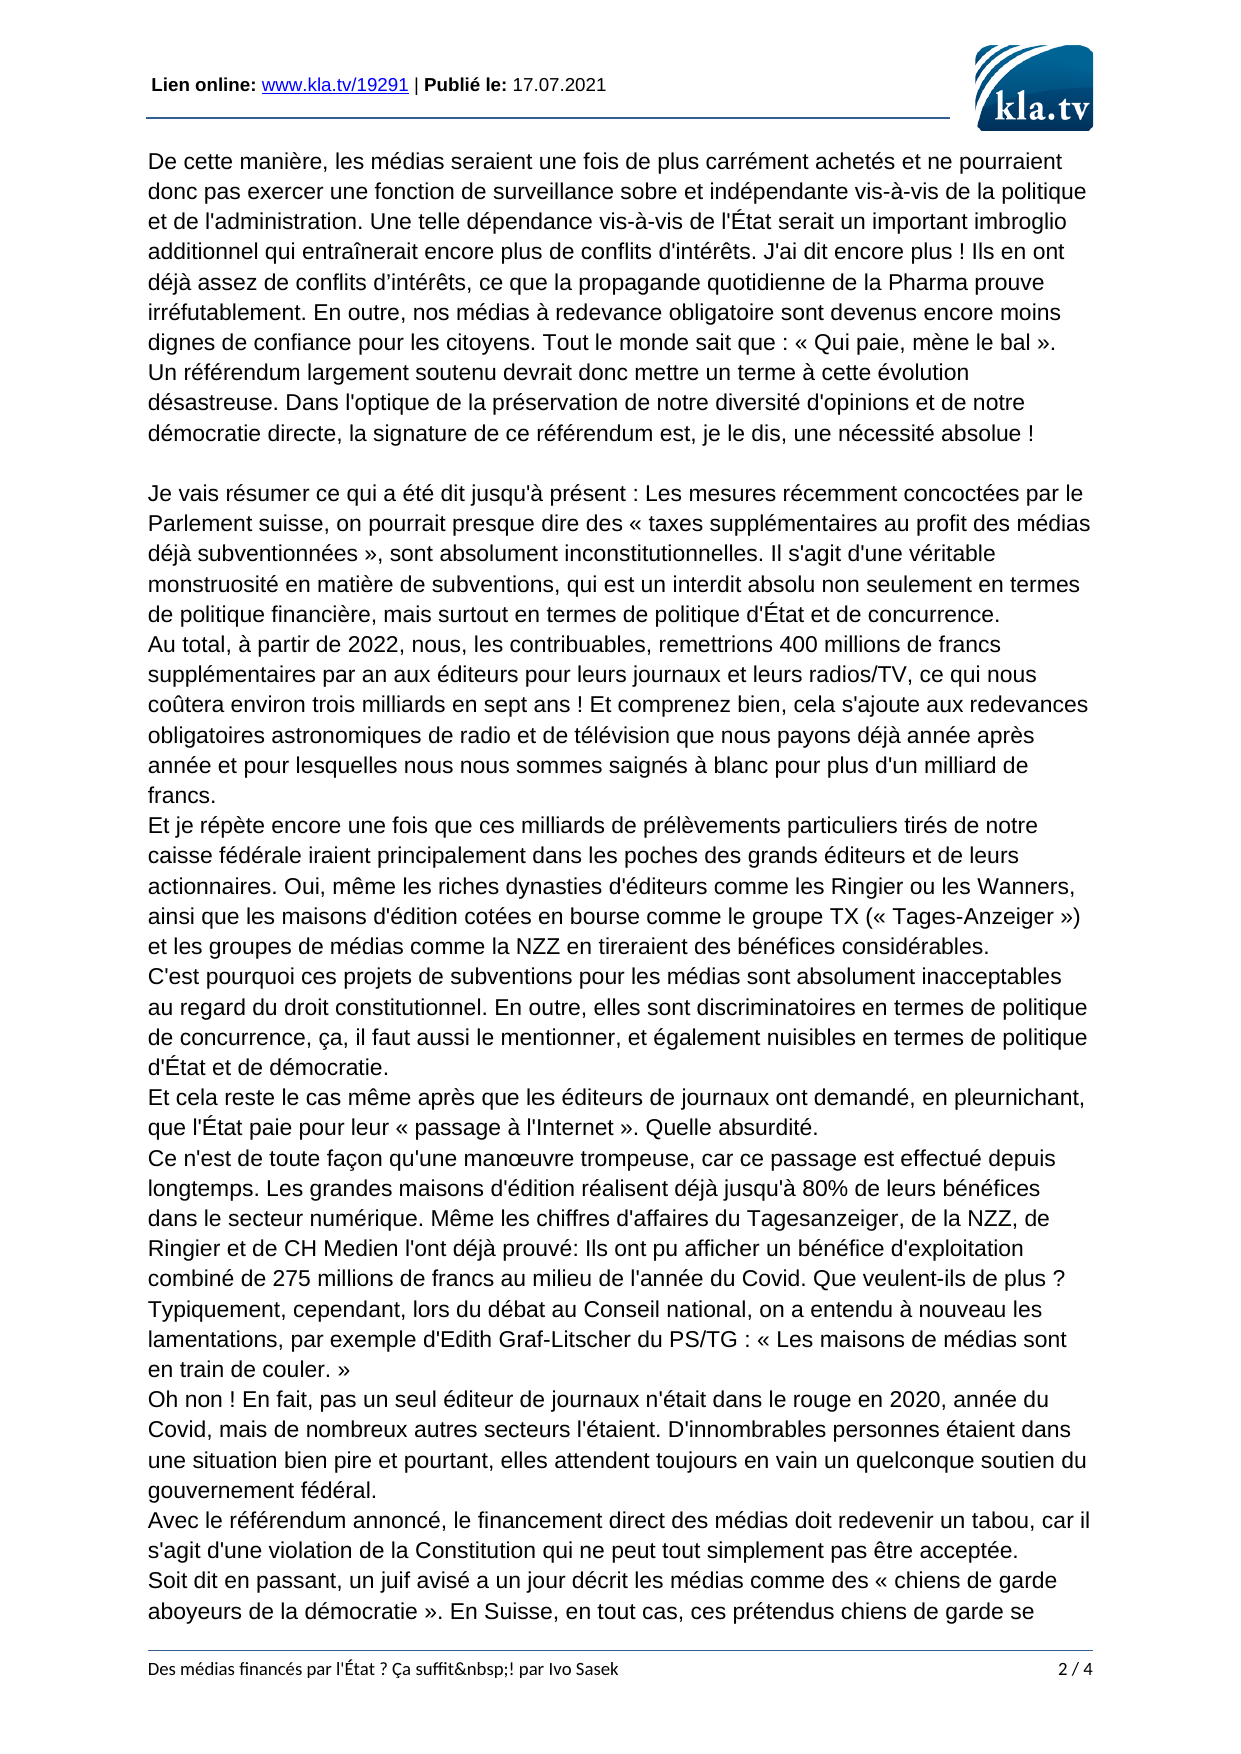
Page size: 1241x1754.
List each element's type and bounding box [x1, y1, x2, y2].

text [148, 148, 1093, 1624]
